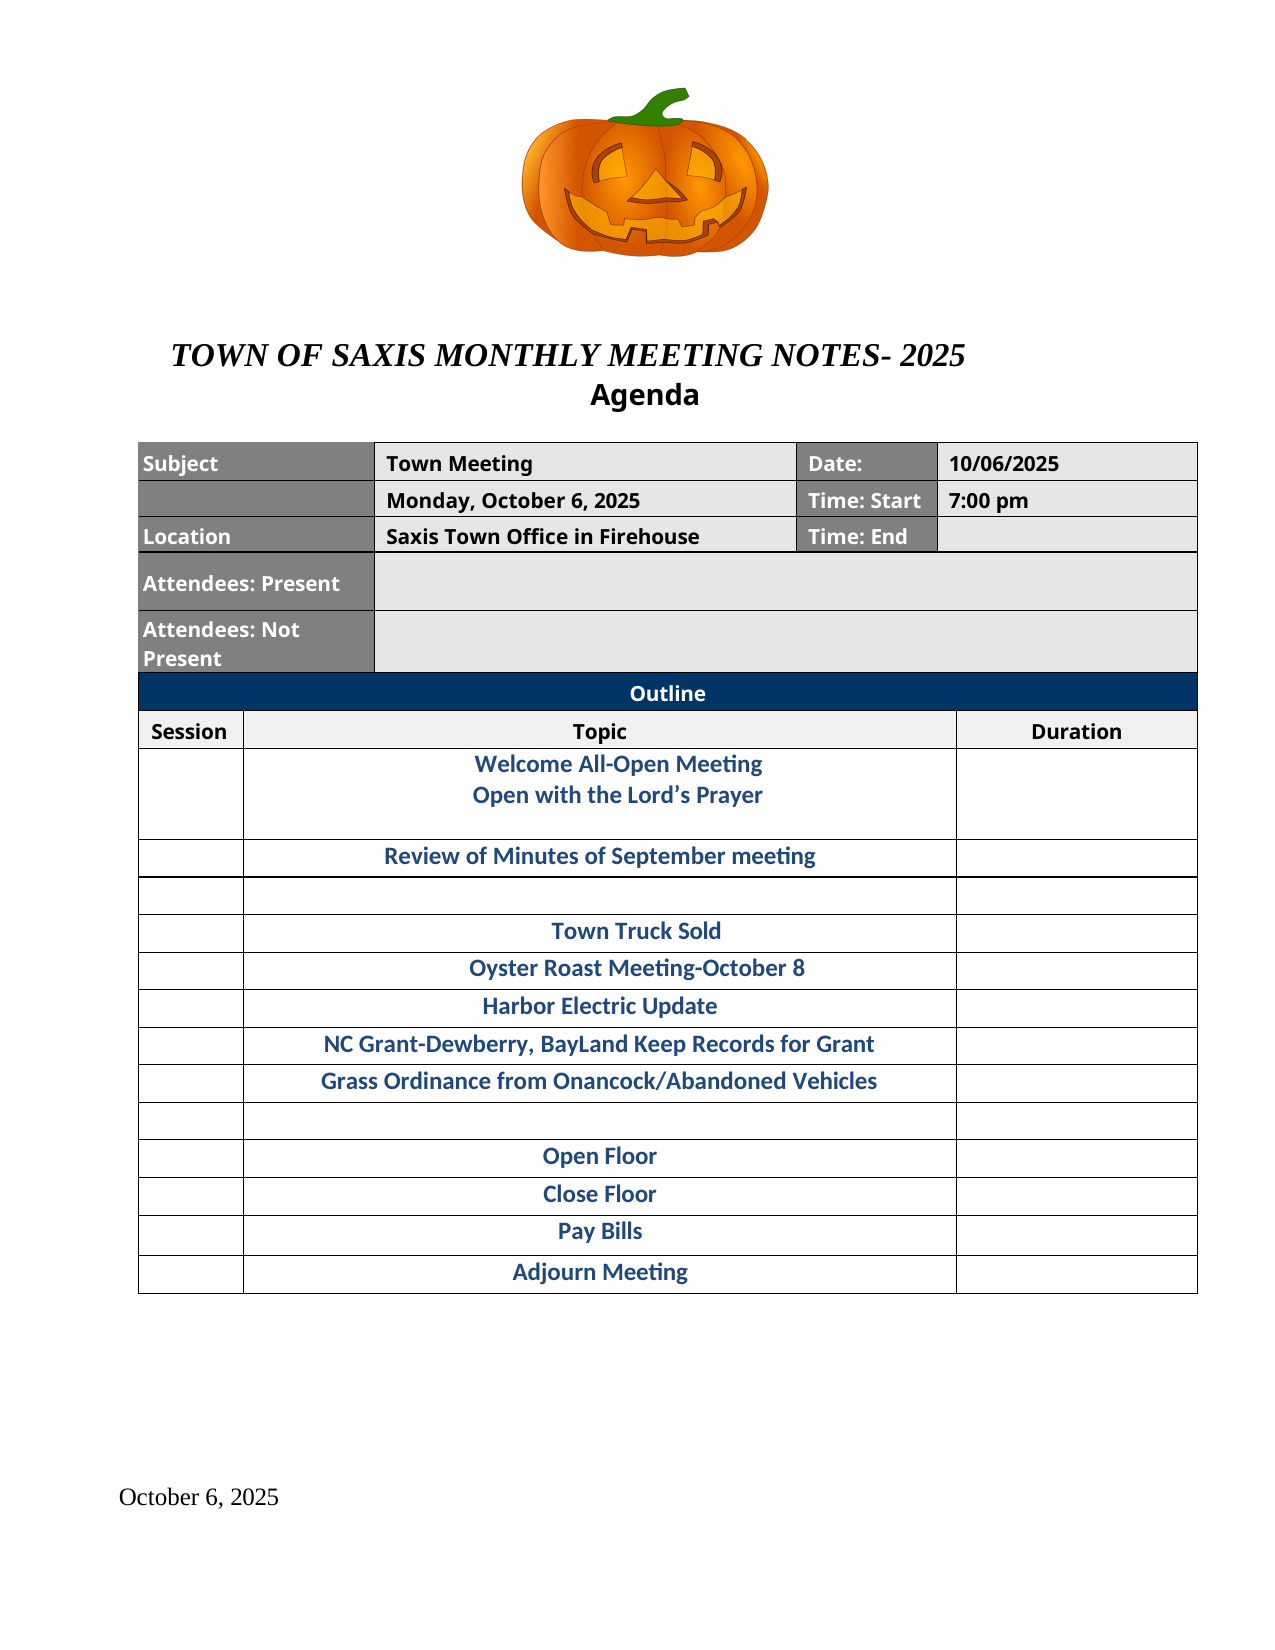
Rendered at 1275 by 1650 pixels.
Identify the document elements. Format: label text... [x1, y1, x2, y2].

table_cell Harbor Electric Update [244, 990, 956, 1027]
table_cell [139, 878, 243, 914]
table_cell [139, 840, 243, 876]
table_cell [139, 749, 243, 839]
table_cell [375, 611, 1197, 672]
table_cell Duration [957, 711, 1197, 747]
table_cell Close Floor [244, 1178, 956, 1214]
table_cell Location [138, 516, 374, 551]
table_cell Time: End [797, 517, 937, 551]
table_cell Oyster Roast Meeting-October 8 [244, 953, 956, 989]
table_cell [139, 1065, 243, 1102]
table_cell [957, 1178, 1197, 1214]
table_cell Welcome All-Open Meeting Open with the Lord’s Prayer [244, 749, 956, 839]
table_cell [139, 1103, 243, 1139]
table_cell [957, 749, 1197, 839]
table_cell Attendees: Present [138, 551, 374, 610]
table_cell [138, 480, 374, 516]
table_cell Town Truck Sold [244, 915, 956, 952]
table_cell [139, 1140, 243, 1177]
table_cell Monday, October 6, 2025 [375, 481, 796, 516]
table_cell [139, 915, 243, 952]
table_cell [957, 1065, 1197, 1102]
table_cell [375, 553, 1197, 610]
table_cell [139, 1256, 243, 1293]
table_cell Time: Start [797, 481, 937, 516]
table_cell Grass Ordinance from Onancock/Abandoned Vehicles [244, 1065, 956, 1102]
table_cell Attendees: Not Present [138, 610, 374, 672]
table_cell Outline [139, 673, 1197, 710]
picture [503, 75, 787, 271]
table_cell [957, 1216, 1197, 1255]
table_cell [139, 990, 243, 1027]
table_cell [957, 1028, 1197, 1064]
table_cell [957, 953, 1197, 989]
table_cell [957, 915, 1197, 952]
table_cell [957, 1256, 1197, 1293]
table_cell 7:00 pm [938, 481, 1197, 516]
table_cell [957, 840, 1197, 876]
table_cell Topic [244, 711, 956, 747]
table_cell Adjourn Meeting [244, 1256, 956, 1293]
table_cell Review of Minutes of September meeting [244, 840, 956, 876]
text TOWN OF SAXIS MONTHLY MEETING NOTES- 2025 [170, 336, 1200, 374]
table_header Subject [138, 442, 374, 480]
table_cell [957, 878, 1197, 914]
table_cell Open Floor [244, 1140, 956, 1177]
table_header Date: [797, 443, 937, 480]
table_header 10/06/2025 [938, 443, 1197, 480]
table_cell [957, 990, 1197, 1027]
table_header Town Meeting [375, 443, 796, 480]
table_cell [139, 1178, 243, 1214]
table_cell NC Grant-Dewberry, BayLand Keep Records for Grant [244, 1028, 956, 1064]
table_cell [244, 1103, 956, 1139]
table_cell [957, 1140, 1197, 1177]
table_cell [938, 517, 1197, 551]
text Agenda [112, 374, 1178, 414]
table_cell Pay Bills [244, 1216, 956, 1255]
table_cell Saxis Town Office in Firehouse [375, 517, 796, 551]
table_cell Session [139, 711, 243, 747]
table_cell [139, 953, 243, 989]
table_cell [139, 1216, 243, 1255]
table_cell [957, 1103, 1197, 1139]
table_cell [244, 878, 956, 914]
table_cell [139, 1028, 243, 1064]
